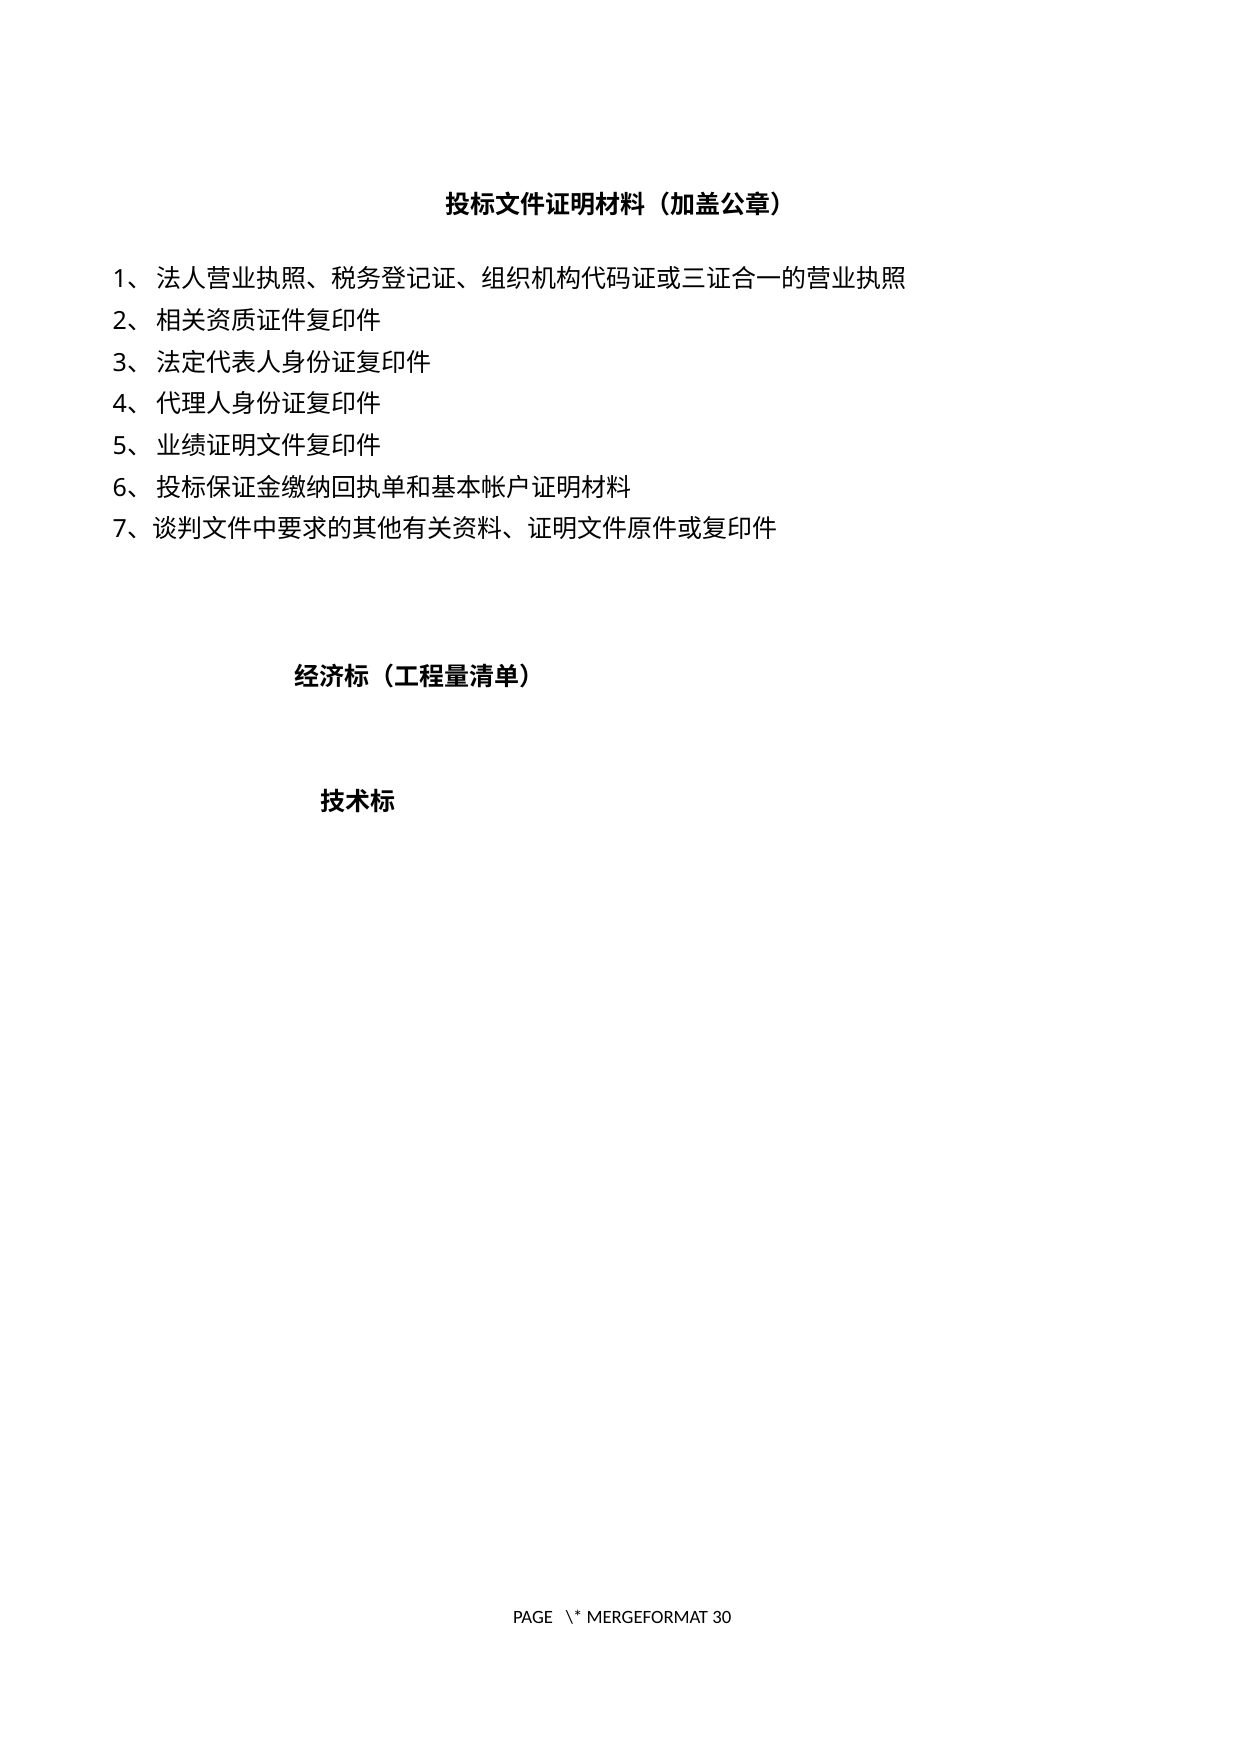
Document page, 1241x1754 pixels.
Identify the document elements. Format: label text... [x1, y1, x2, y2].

list 法人营业执照、税务登记证、组织机构代码证或三证合一的营业执照 [112, 254, 1128, 296]
list 投标保证金缴纳回执单和基本帐户证明材料 [112, 463, 1128, 504]
list 业绩证明文件复印件 [112, 421, 1128, 463]
list 法定代表人身份证复印件 [112, 338, 1128, 379]
text 经济标（工程量清单） [112, 652, 1128, 694]
text 7、谈判文件中要求的其他有关资料、证明文件原件或复印件 [112, 504, 1128, 546]
text 技术标 [112, 777, 1128, 819]
list 相关资质证件复印件 [112, 296, 1128, 338]
text 投标文件证明材料（加盖公章） [112, 184, 1128, 220]
list 代理人身份证复印件 [112, 379, 1128, 421]
